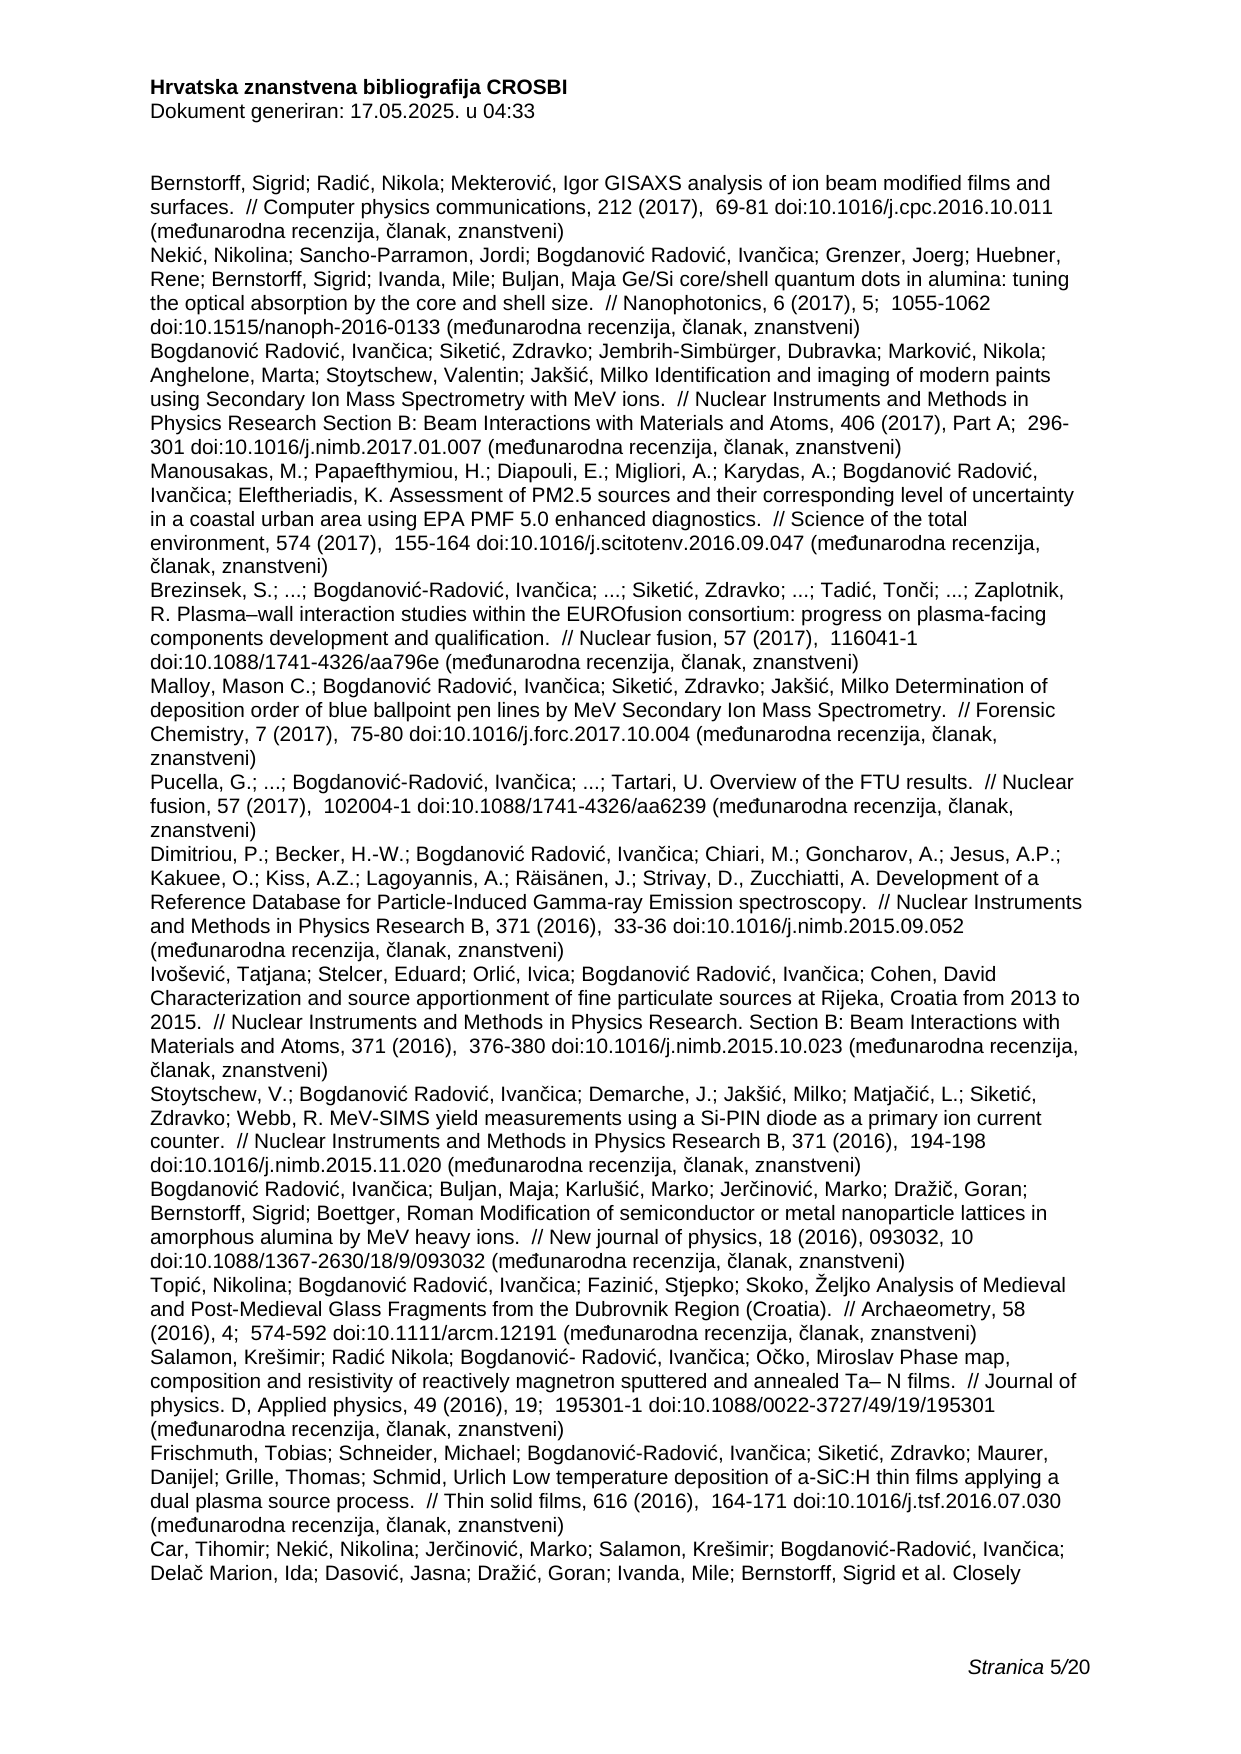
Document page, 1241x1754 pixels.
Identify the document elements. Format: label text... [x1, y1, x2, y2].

text Malloy, Mason C.; Bogdanović Radović, Ivančica; Siketić, Zdravko; Jakšić, Milko [150, 674, 1090, 770]
text Bogdanović Radović, Ivančica; Buljan, Maja; Karlušić, Marko; Jerčinović, Marko; Dražič, Goran; Bernstorff, Sigrid; Boettger, Roman [150, 1177, 1090, 1273]
text Brezinsek, S.; ...; Bogdanović-Radović, Ivančica; ...; Siketić, Zdravko; ...; Tadić, Tonči; ...; Zaplotnik, R. [150, 578, 1090, 674]
text Ivošević, Tatjana; Stelcer, Eduard; Orlić, Ivica; Bogdanović Radović, Ivančica; Cohen, David [150, 962, 1090, 1081]
text Nekić, Nikolina; Sancho-Parramon, Jordi; Bogdanović Radović, Ivančica; Grenzer, Joerg; Huebner, Rene; Bernstorff, Sigrid; Ivanda, Mile; Buljan, Maja [150, 243, 1090, 339]
text Manousakas, M.; Papaefthymiou, H.; Diapouli, E.; Migliori, A.; Karydas, A.; Bogdanović Radović, Ivančica; Eleftheriadis, K. [150, 458, 1090, 578]
text Pucella, G.; ...; Bogdanović-Radović, Ivančica; ...; Tartari, U. [150, 770, 1090, 842]
text Salamon, Krešimir; Radić Nikola; Bogdanović- Radović, Ivančica; Očko, Miroslav [150, 1345, 1090, 1441]
text Frischmuth, Tobias; Schneider, Michael; Bogdanović-Radović, Ivančica; Siketić, Zdravko; Maurer, Danijel; Grille, Thomas; Schmid, Urlich [150, 1441, 1090, 1537]
text Dimitriou, P.; Becker, H.-W.; Bogdanović Radović, Ivančica; Chiari, M.; Goncharov, A.; Jesus, A.P.; Kakuee, O.; Kiss, A.Z.; Lagoyannis, A.; Räisänen, J.; Strivay, D., Zucchiatti, A. [150, 842, 1090, 962]
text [150, 171, 1090, 243]
text Topić, Nikolina; Bogdanović Radović, Ivančica; Fazinić, Stjepko; Skoko, Željko [150, 1273, 1090, 1345]
text Stoytschew, V.; Bogdanović Radović, Ivančica; Demarche, J.; Jakšić, Milko; Matjačić, L.; Siketić, Zdravko; Webb, R. [150, 1081, 1090, 1177]
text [150, 1537, 1090, 1584]
text Bogdanović Radović, Ivančica; Siketić, Zdravko; Jembrih-Simbürger, Dubravka; Marković, Nikola; Anghelone, Marta; Stoytschew, Valentin; Jakšić, Milko [150, 339, 1090, 458]
